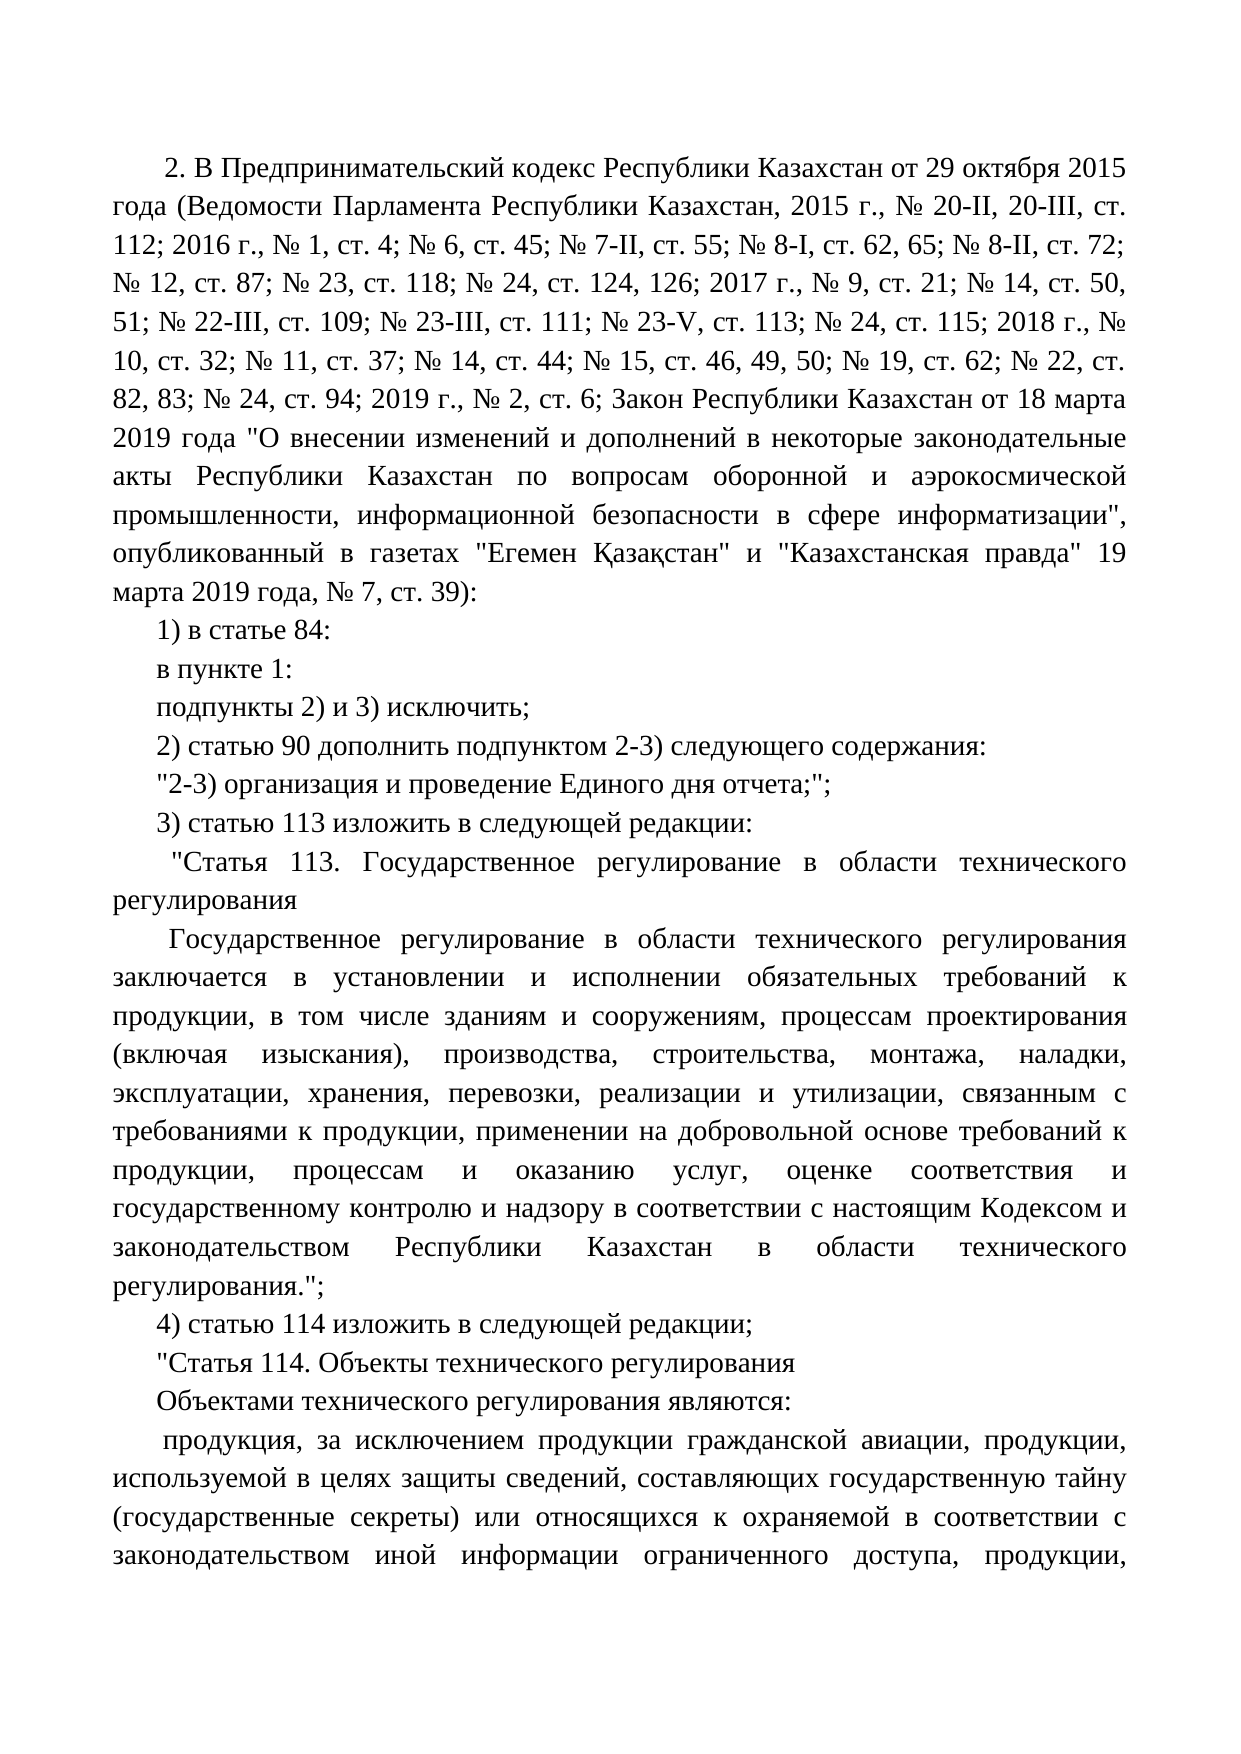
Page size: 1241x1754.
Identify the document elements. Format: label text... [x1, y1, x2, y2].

text 3) статью 113 изложить в следующей редакции: [112, 805, 1128, 839]
text "2-3) организация и проведение Единого дня отчета;"; [112, 767, 1128, 800]
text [112, 1422, 1128, 1571]
text 1) в статье 84: [112, 612, 1128, 646]
text 4) статью 114 изложить в следующей редакции; [112, 1306, 1128, 1340]
text Государственное регулирование в области технического регулирования заключается в установлении и исполнении обязательных требований к продукции, в том числе зданиям и сооружениям, процессам проектирования (включая изыскания), производства, строительства, монтажа, наладки, эксплуатации, хранения, перевозки, реализации и утилизации, связанным с требованиями к продукции, применении на добровольной основе требований к продукции, процессам и оказанию услуг, оценке соответствия и государственному контролю и надзору в соответствии с настоящим Кодексом и законодательством Республики Казахстан в области технического регулирования."; [112, 921, 1128, 1301]
text "Статья 114. Объекты технического регулирования [112, 1345, 1128, 1378]
text Объектами технического регулирования являются: [112, 1383, 1128, 1417]
text 2) статью 90 дополнить подпунктом 2-3) следующего содержания: [112, 728, 1128, 762]
text подпункты 2) и 3) исключить; [112, 689, 1128, 723]
text 2. В Предпринимательский кодекс Республики Казахстан от 29 октября 2015 года (Ведомости Парламента Республики Казахстан, 2015 г., № 20-II, 20-III, ст. 112; 2016 г., № 1, ст. 4; № 6, ст. 45; № 7-II, ст. 55; № 8-I, ст. 62, 65; № 8-II, ст. 72; № 12, ст. 87; № 23, ст. 118; № 24, ст. 124, 126; 2017 г., № 9, ст. 21; № 14, ст. 50, 51; № 22-III, ст. 109; № 23-III, ст. 111; № 23-V, ст. 113; № 24, ст. 115; 2018 г., № 10, ст. 32; № 11, ст. 37; № 14, ст. 44; № 15, ст. 46, 49, 50; № 19, ст. 62; № 22, ст. 82, 83; № 24, ст. 94; 2019 г., № 2, ст. 6; Закон Республики Казахстан от 18 марта 2019 года "О внесении изменений и дополнений в некоторые законодательные акты Республики Казахстан по вопросам оборонной и аэрокосмической промышленности, информационной безопасности в сфере информатизации", опубликованный в газетах "Егемен Қазақстан" и "Казахстанская правда" 19 марта 2019 года, № 7, ст. 39): [112, 150, 1128, 607]
text "Статья 113. Государственное регулирование в области технического регулирования [112, 844, 1128, 916]
text в пункте 1: [112, 651, 1128, 684]
